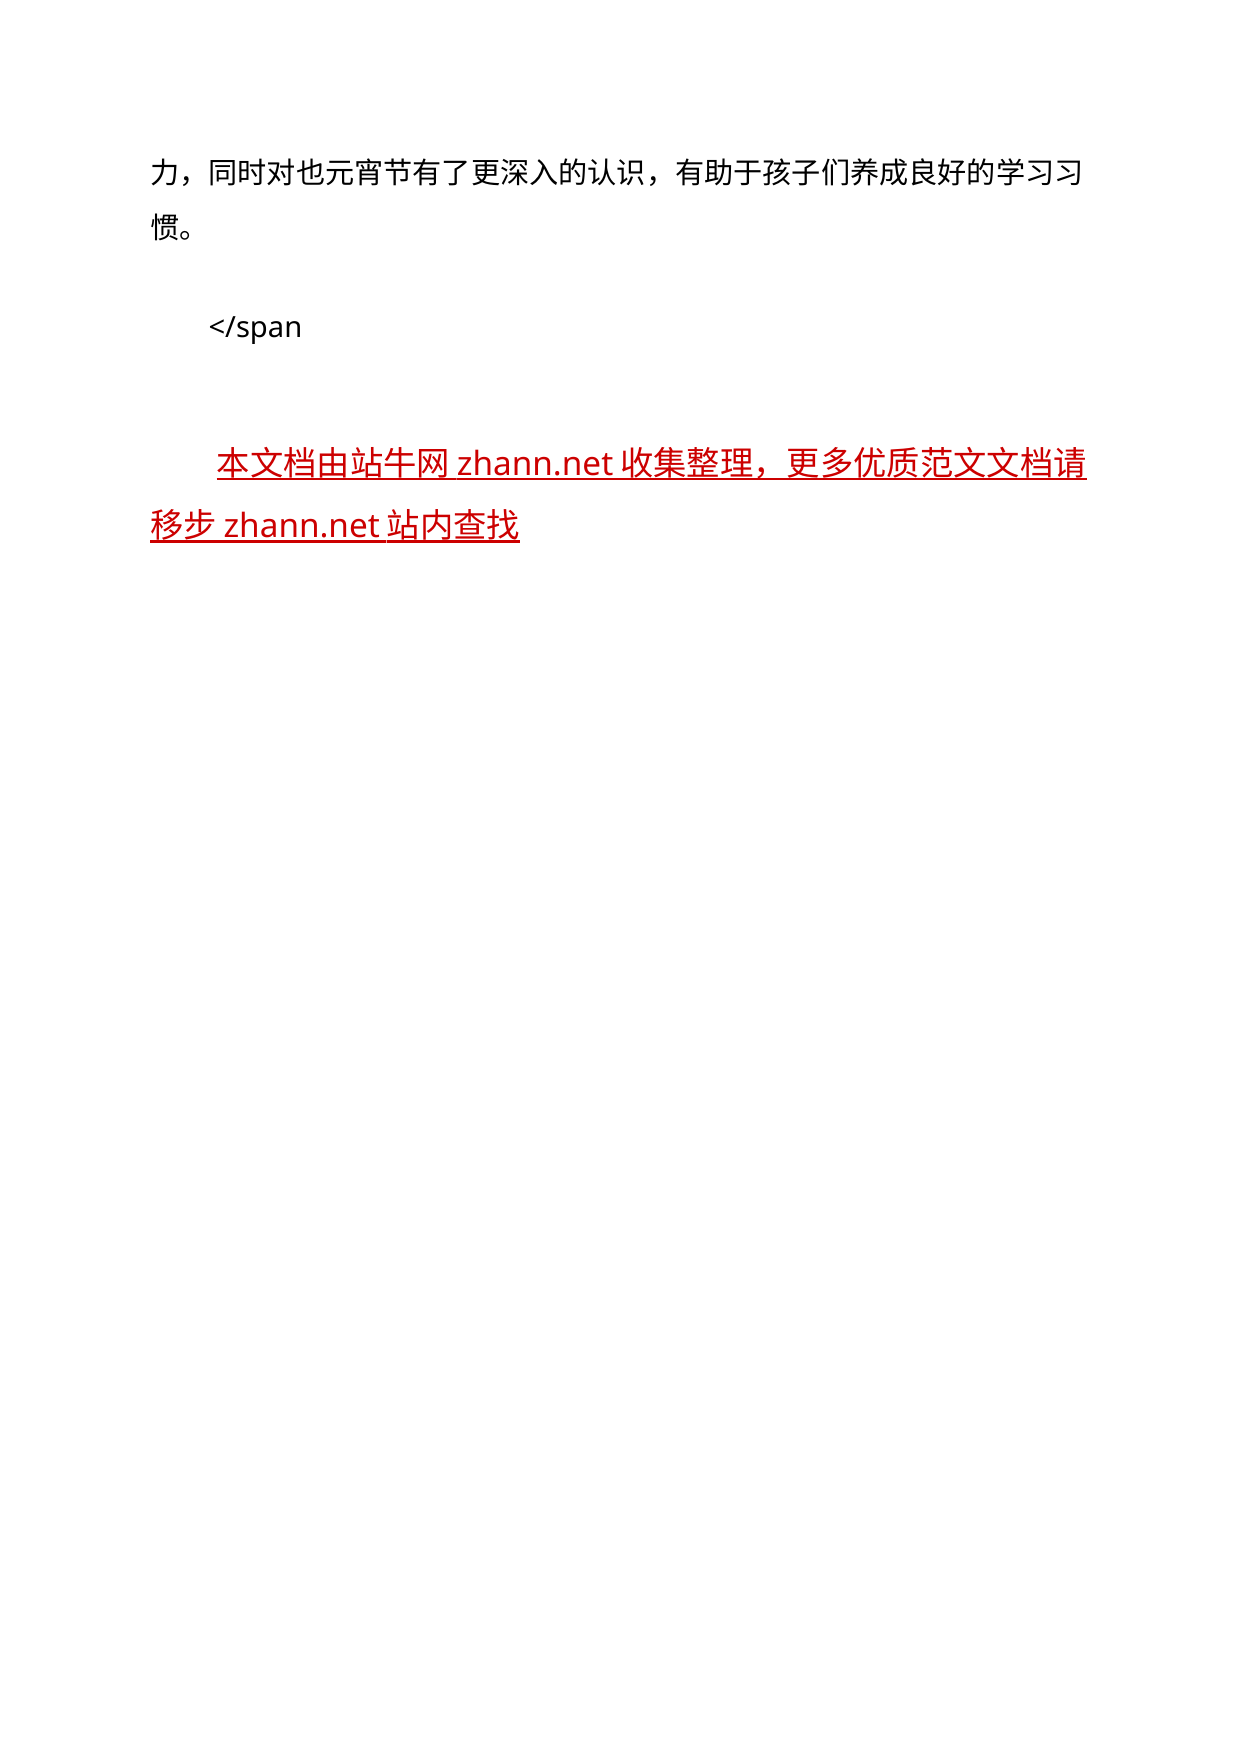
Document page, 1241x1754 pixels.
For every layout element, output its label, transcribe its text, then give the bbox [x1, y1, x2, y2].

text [150, 150, 1090, 247]
text 本文档由站牛网zhann.net收集整理，更多优质范文文档请移步zhann.net站内查找 [150, 436, 1090, 548]
text </span [150, 307, 1090, 346]
